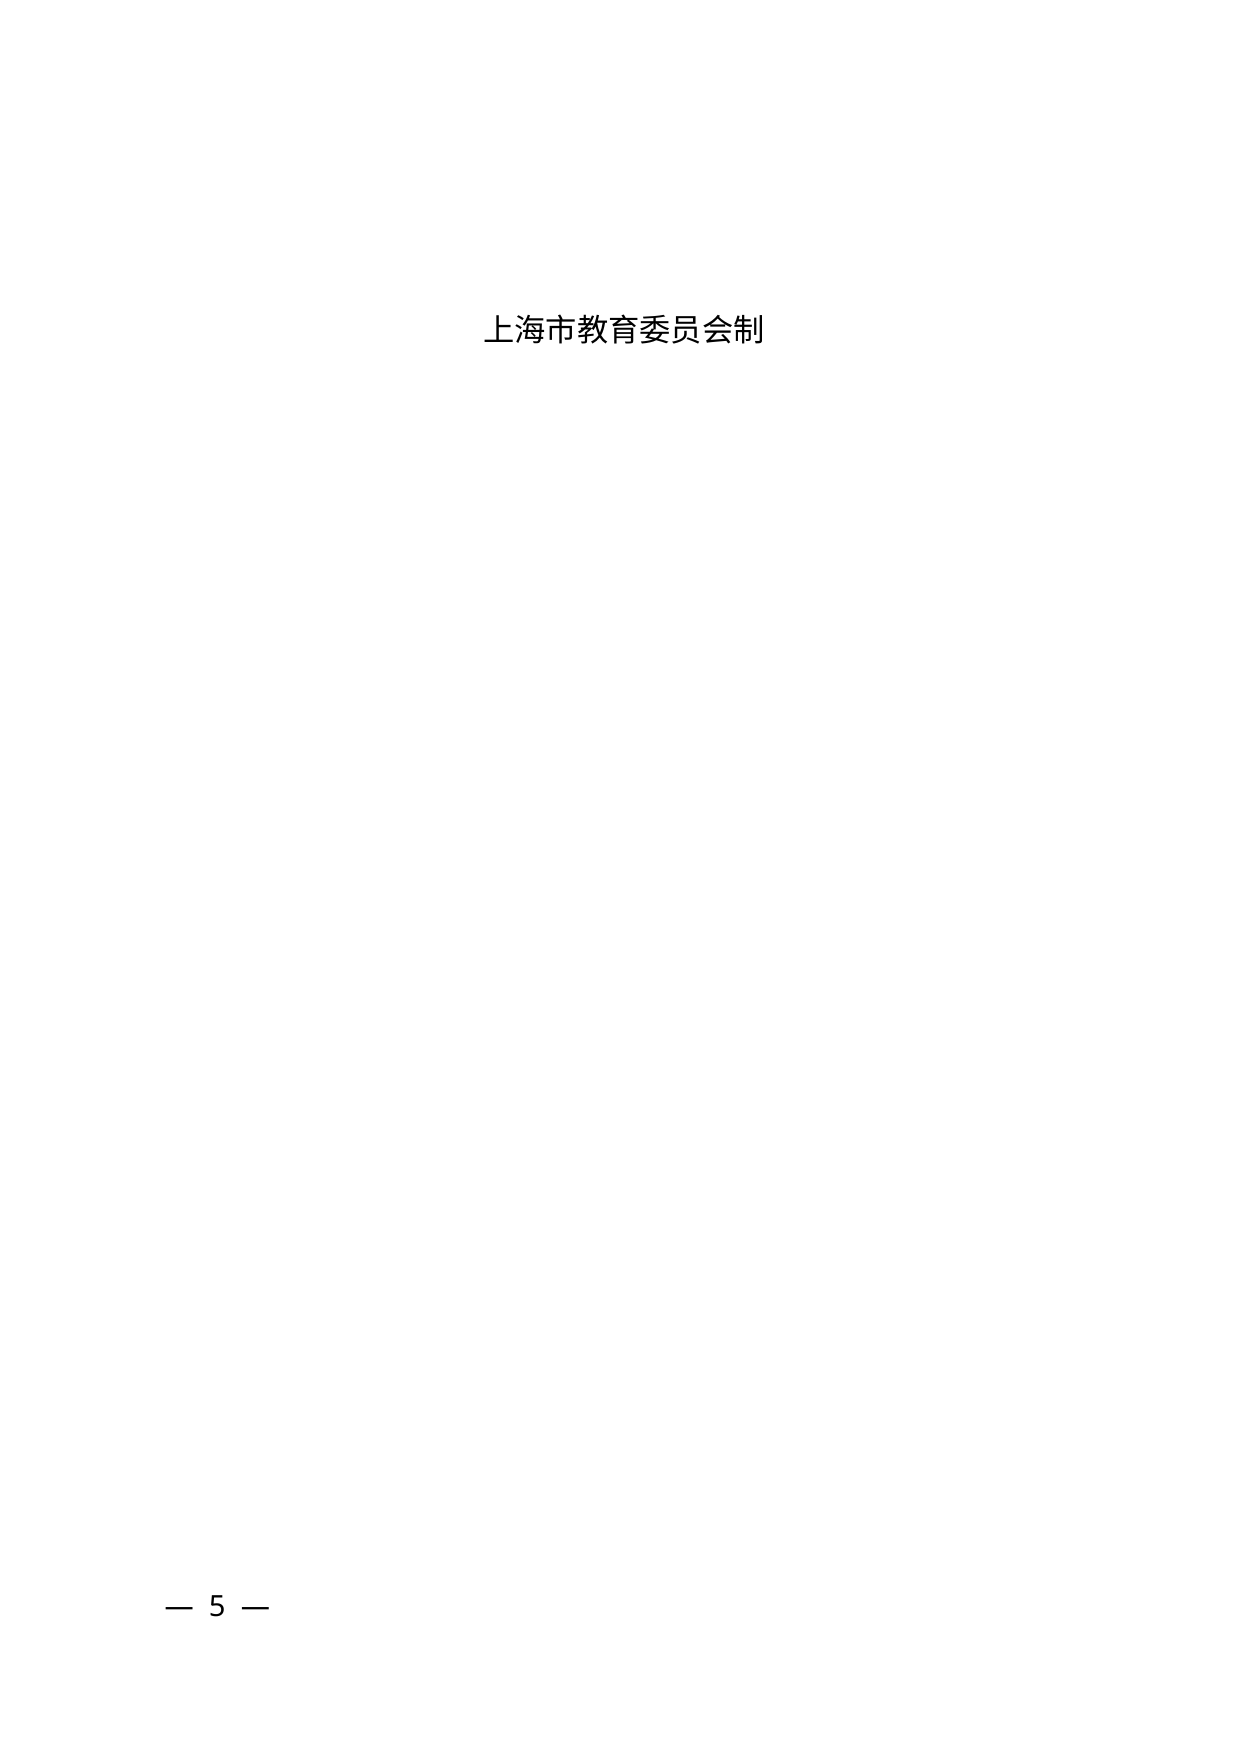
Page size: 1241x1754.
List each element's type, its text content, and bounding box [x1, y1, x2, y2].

text 上海市教育委员会制 [164, 296, 1083, 361]
